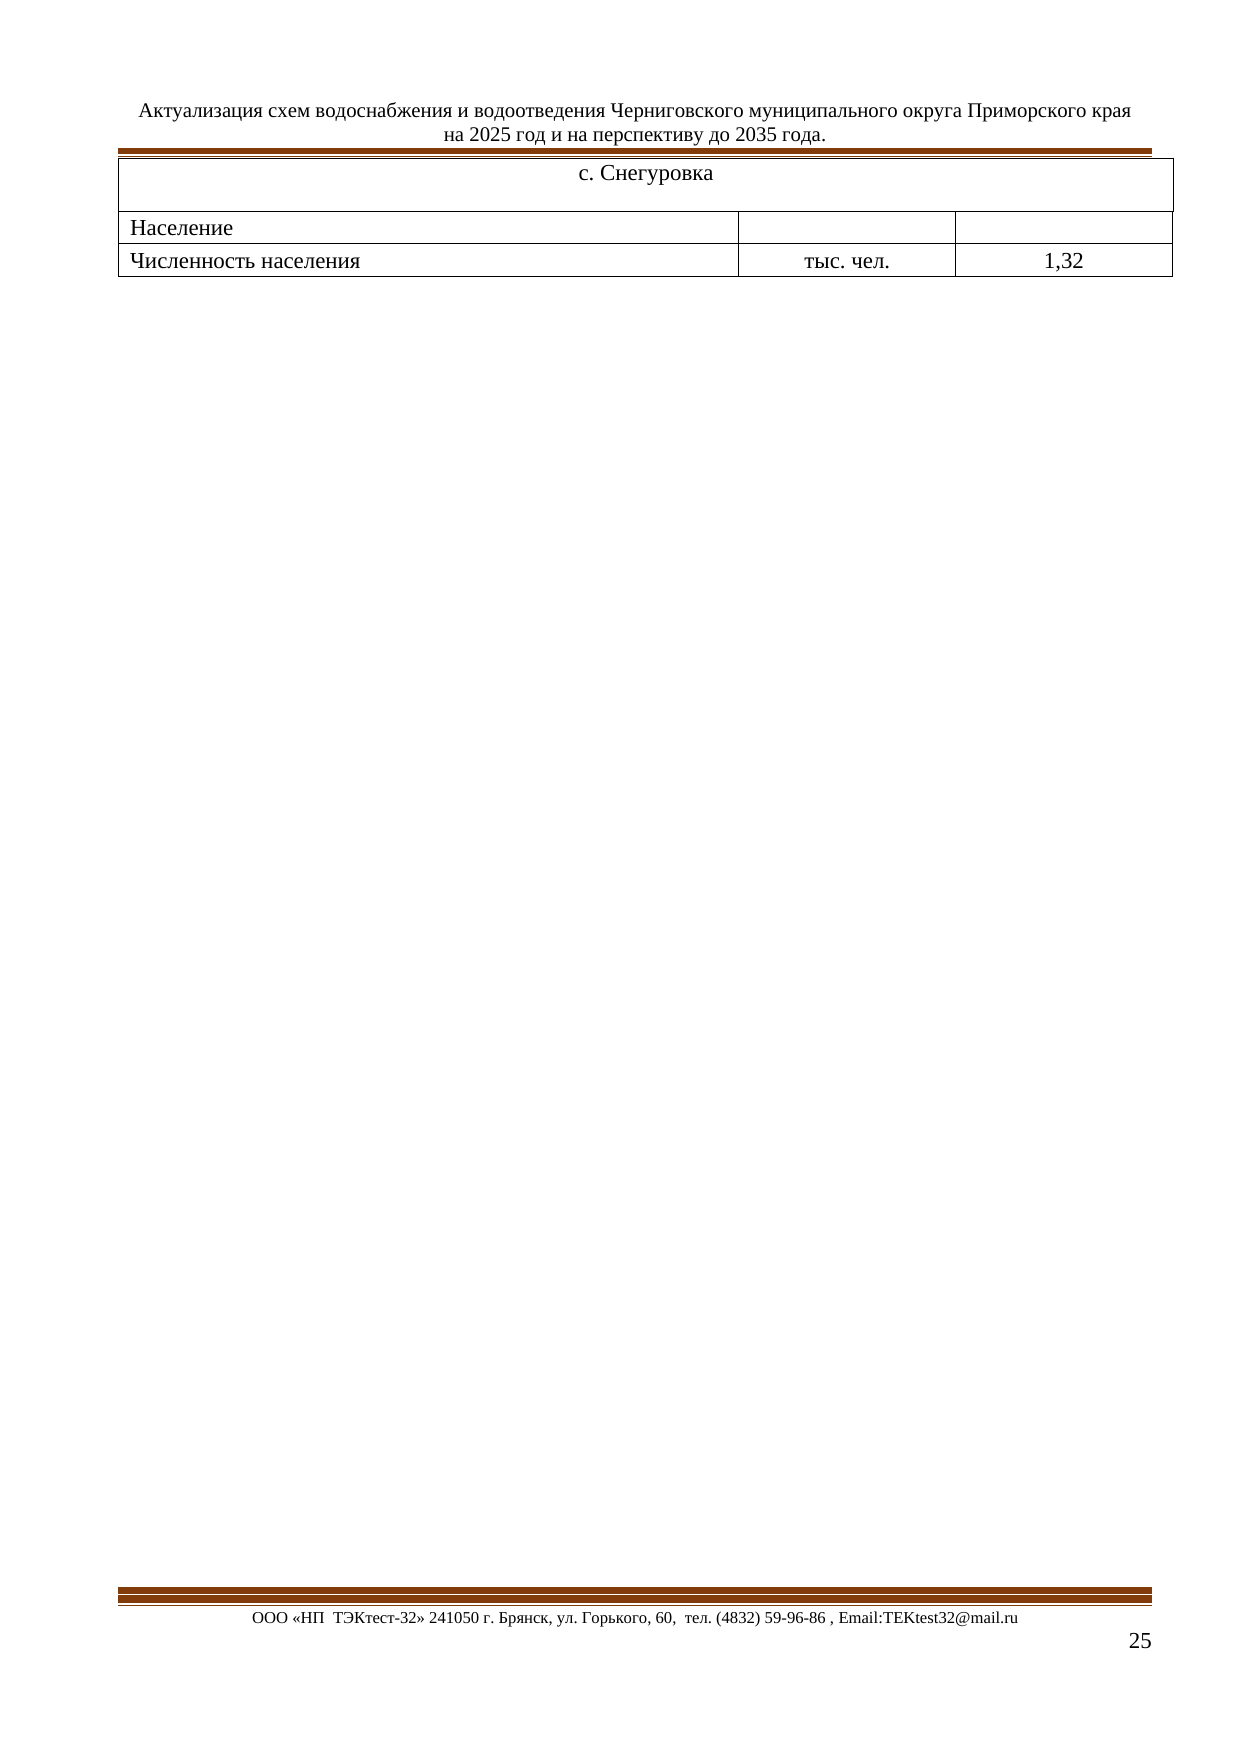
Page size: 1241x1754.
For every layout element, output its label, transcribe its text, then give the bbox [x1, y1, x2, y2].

table_cell [739, 212, 955, 242]
table_cell тыс. чел. [739, 244, 955, 276]
table_cell с. Снегуровка [119, 159, 1173, 211]
table_cell 1,32 [956, 244, 1172, 276]
table_cell Численность населения [119, 244, 738, 276]
table_cell [956, 212, 1172, 242]
table_cell Население [119, 212, 738, 242]
